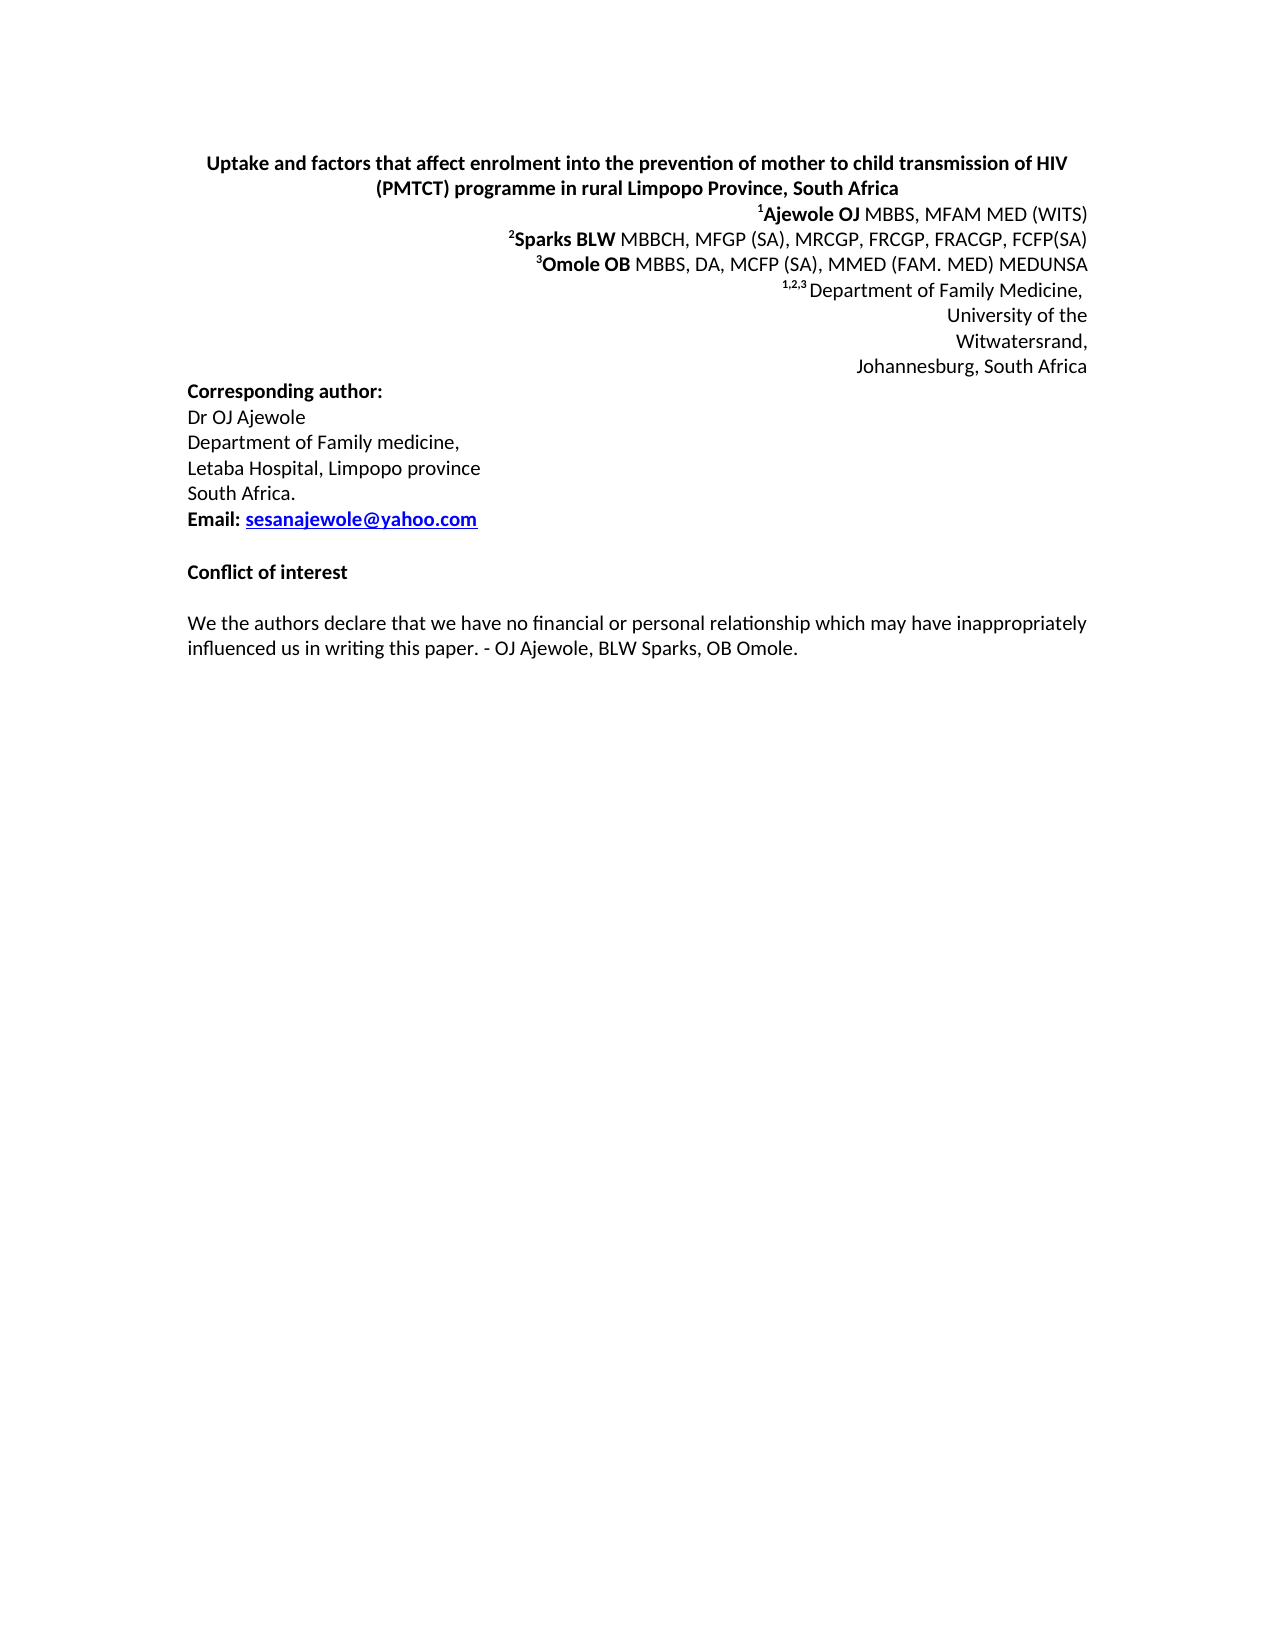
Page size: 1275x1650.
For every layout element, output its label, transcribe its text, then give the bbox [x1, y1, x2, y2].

text 3Omole OB MBBS, DA, MCFP (SA), MMED (FAM. MED) MEDUNSA [187, 252, 1088, 277]
text Conflict of interest [187, 559, 1088, 585]
text Corresponding author: [187, 379, 1088, 404]
text South Africa. [187, 480, 1088, 506]
text Department of Family medicine, [187, 429, 1088, 455]
text Dr OJ Ajewole [187, 404, 1088, 429]
text Email: sesanajewole@yahoo.com [187, 506, 1088, 531]
text Uptake and factors that affect enrolment into the prevention of mother to child transmission of HIV (PMTCT) programme in rural Limpopo Province, South Africa [187, 150, 1088, 201]
text Letaba Hospital, Limpopo province [187, 455, 1088, 480]
text 2Sparks BLW MBBCH, MFGP (SA), MRCGP, FRCGP, FRACGP, FCFP(SA) [187, 226, 1088, 252]
text 1,2,3 Department of Family Medicine, University of the Witwatersrand, Johannesburg, South Africa [637, 277, 1088, 379]
text We the authors declare that we have no financial or personal relationship which may have inappropriately influenced us in writing this paper. - OJ Ajewole, BLW Sparks, OB Omole. [187, 610, 1088, 661]
text 1Ajewole OJ MBBS, MFAM MED (WITS) [187, 201, 1088, 226]
